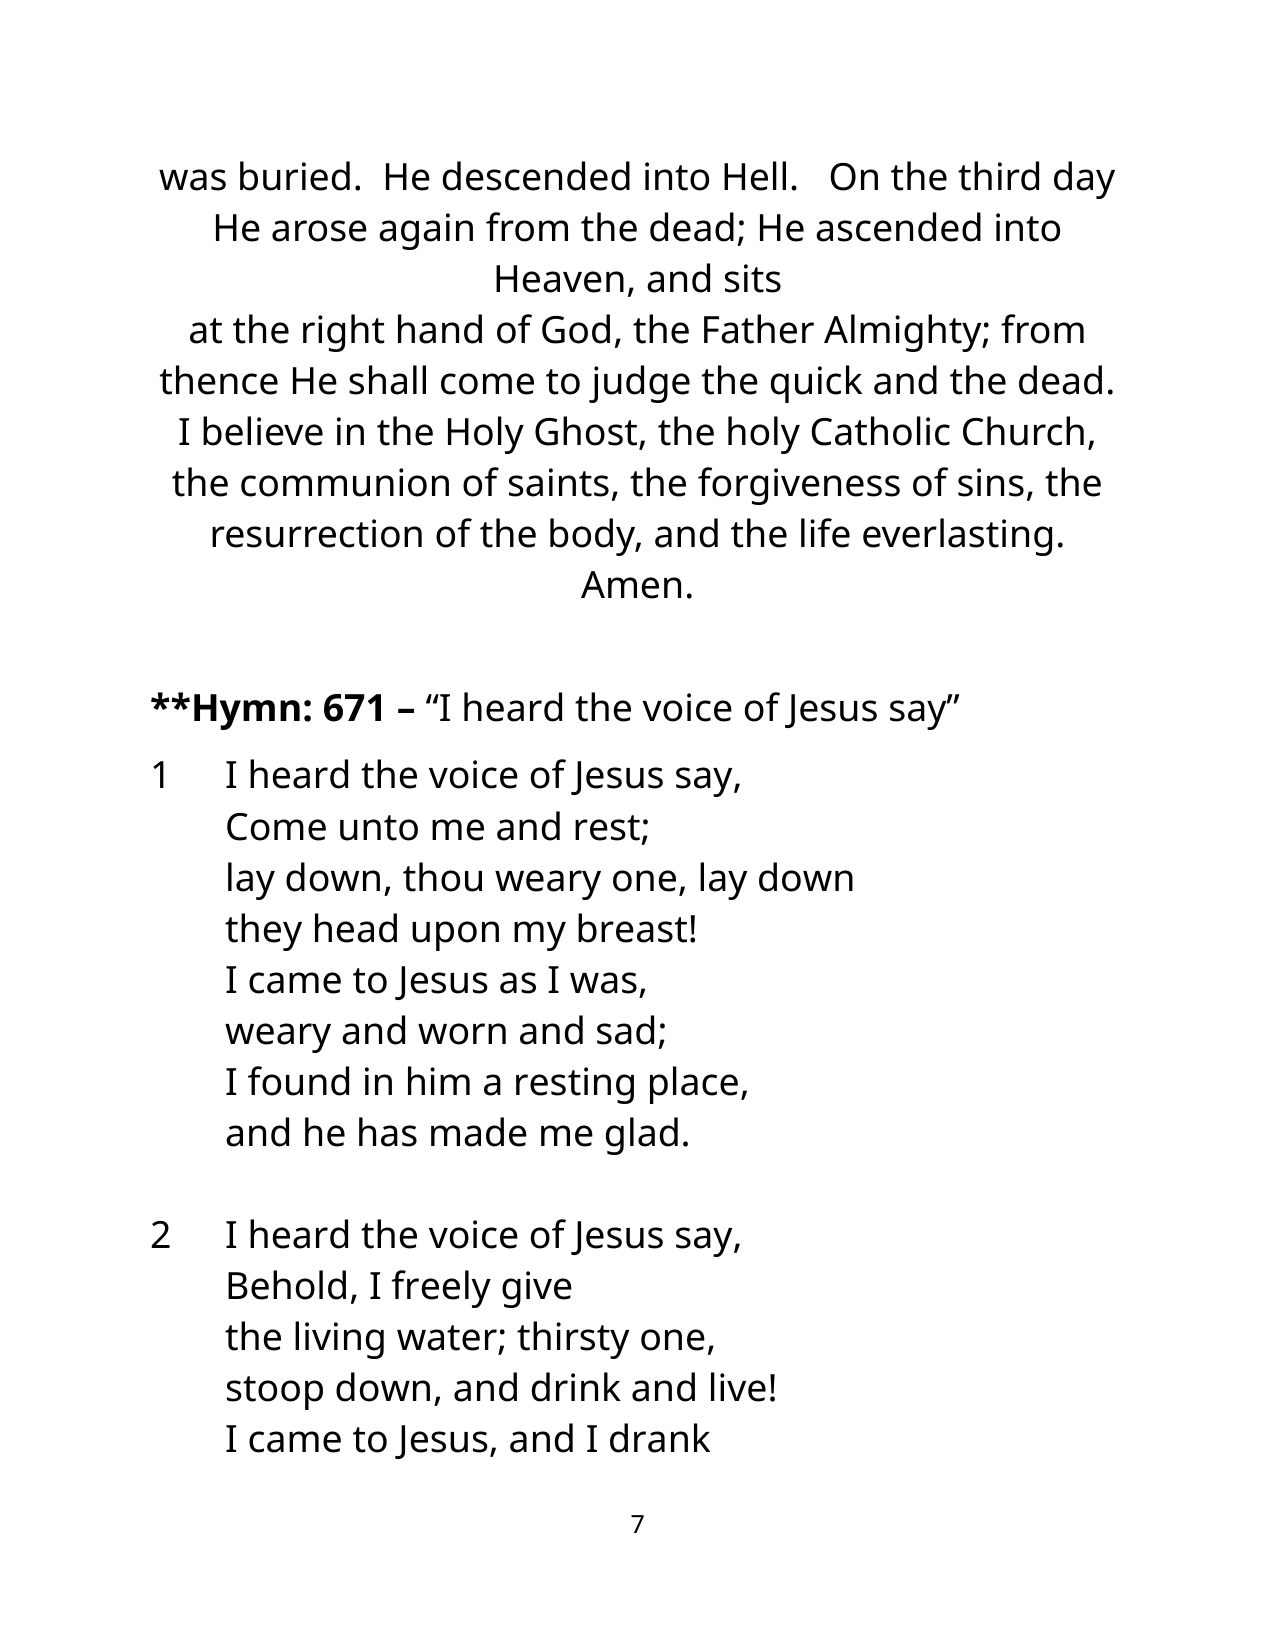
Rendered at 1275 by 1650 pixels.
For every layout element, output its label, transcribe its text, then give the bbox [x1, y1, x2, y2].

text Behold, I freely give [150, 1259, 1125, 1310]
text stoop down, and drink and live! [150, 1361, 1125, 1412]
text **Hymn: 671 – “I heard the voice of Jesus say” [150, 681, 1125, 732]
text they head upon my breast! [150, 902, 1125, 953]
text lay down, thou weary one, lay down [150, 851, 1125, 902]
text the living water; thirsty one, [150, 1310, 1125, 1361]
text and he has made me glad. [150, 1106, 1125, 1157]
text 1 I heard the voice of Jesus say, [150, 749, 1125, 800]
text I came to Jesus, and I drank [150, 1412, 1125, 1463]
text Come unto me and rest; [150, 800, 1125, 851]
text I came to Jesus as I was, [150, 953, 1125, 1004]
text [150, 150, 1125, 609]
text I found in him a resting place, [150, 1055, 1125, 1106]
text weary and worn and sad; [150, 1004, 1125, 1055]
text 2 I heard the voice of Jesus say, [150, 1208, 1125, 1259]
